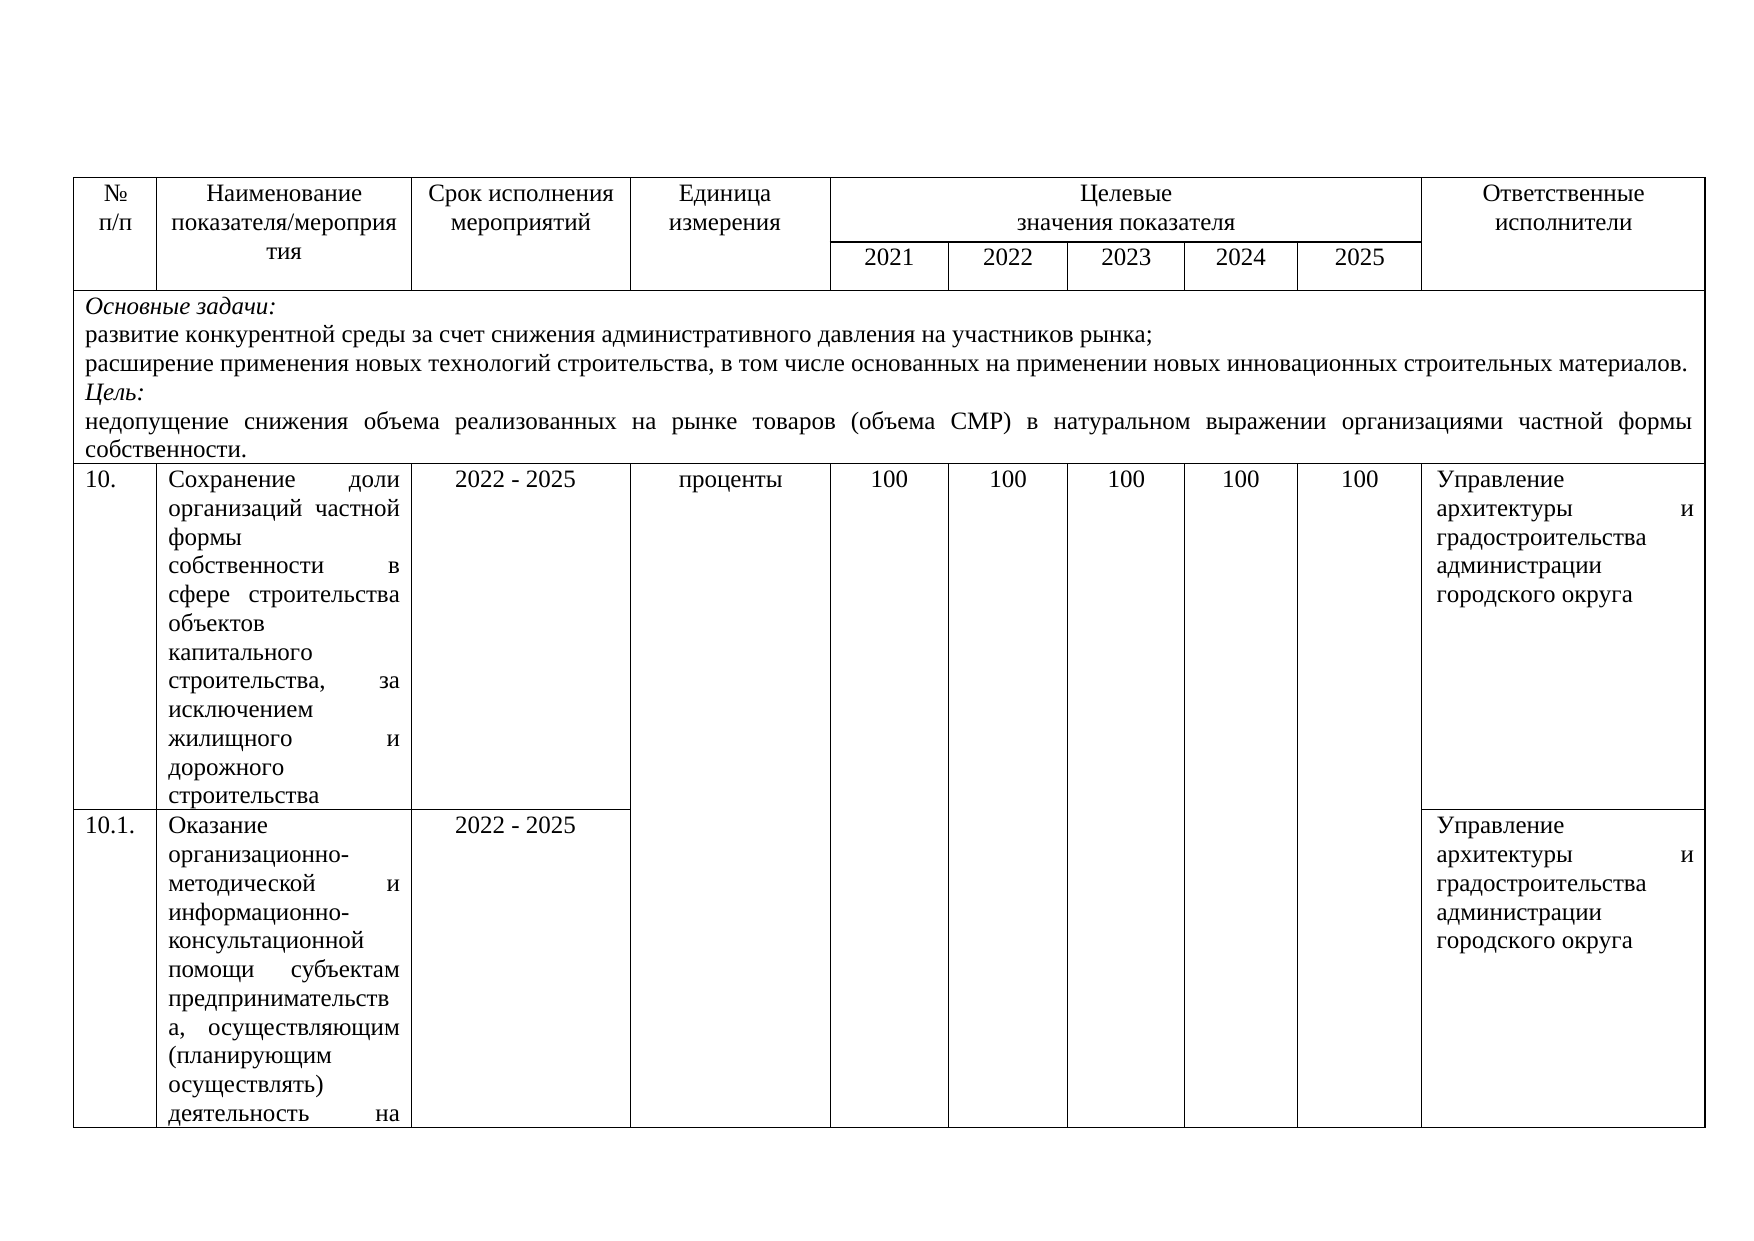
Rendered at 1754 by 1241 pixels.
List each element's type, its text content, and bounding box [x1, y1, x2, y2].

table_header Ответственные исполнители [1422, 178, 1704, 290]
table_cell 10.1. [74, 810, 156, 1127]
table_cell 100 [1068, 464, 1184, 1127]
table_cell Управление архитектуры и градостроительства администрации городского округа [1422, 810, 1704, 1127]
table_cell 2021 [831, 243, 948, 290]
table_cell 100 [949, 464, 1067, 1127]
table_cell Сохранение доли организаций частной формы собственности в сфере строительства объектов капитального строительства, за исключением жилищного и дорожного строительства [157, 464, 411, 809]
table_cell 2022 - 2025 [412, 810, 630, 1127]
table_header Единица измерения [631, 178, 830, 290]
table_cell 100 [831, 464, 948, 1127]
table_cell 2025 [1298, 243, 1421, 290]
table_cell 100 [1298, 464, 1421, 1127]
table_header Наименование показателя/мероприятия [157, 178, 411, 290]
table_cell 100 [1185, 464, 1297, 1127]
table_cell Управление архитектуры и градостроительства администрации городского округа [1422, 464, 1704, 809]
table_header Целевые значения показателя [831, 178, 1421, 241]
table_header Срок исполнения мероприятий [412, 178, 630, 290]
table_cell 10. [74, 464, 156, 809]
table_cell 2023 [1068, 243, 1184, 290]
table_header № п/п [74, 178, 156, 290]
table_cell 2022 - 2025 [412, 464, 630, 809]
table_cell 2022 [949, 243, 1067, 290]
table_cell 2024 [1185, 243, 1297, 290]
table_cell проценты [631, 464, 830, 1127]
